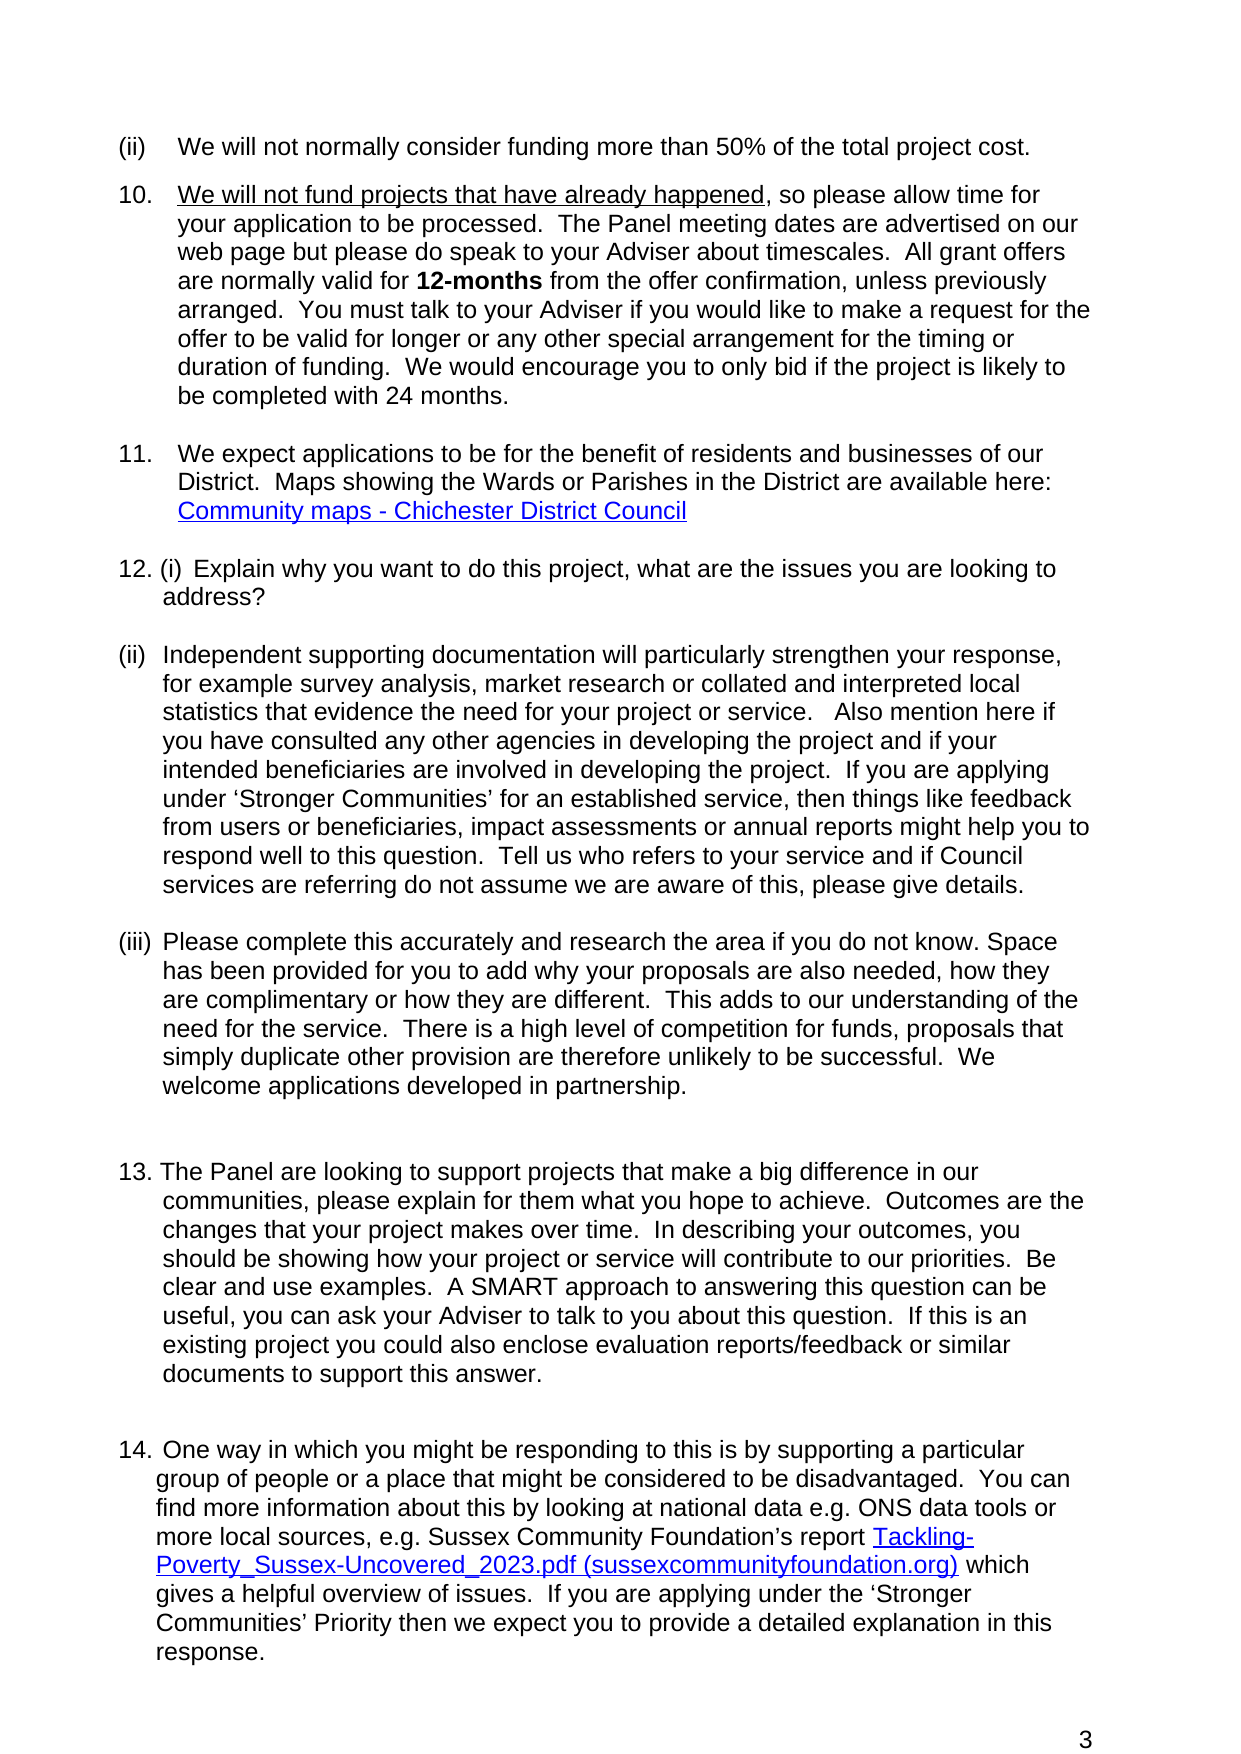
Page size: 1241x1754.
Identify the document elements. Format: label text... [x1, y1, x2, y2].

text 10. We will not fund projects that have already happened, so please allow time for your application to be processed. The Panel meeting dates are advertised on our web page but please do speak to your Adviser about timescales. All grant offers are normally valid for 12-months from the offer confirmation, unless previously arranged. You must talk to your Adviser if you would like to make a request for the offer to be valid for longer or any other special arrangement for the timing or duration of funding. We would encourage you to only bid if the project is likely to be completed with 24 months. [118, 180, 1092, 410]
list One way in which you might be responding to this is by supporting a particular group of people or a place that might be considered to be disadvantaged. You can find more information about this by looking at national data e.g. ONS data tools or more local sources, e.g. Sussex Community Foundation’s report Tackling-Poverty_Sussex-Uncovered_2023.pdf (sussexcommunityfoundation.org) which gives a helpful overview of issues. If you are applying under the ‘Stronger Communities’ Priority then we expect you to provide a detailed explanation in this response. [118, 1435, 1092, 1665]
text Community maps - Chichester District Council [177, 496, 1092, 525]
text (ii) We will not normally consider funding more than 50% of the total project cost. [118, 132, 1092, 161]
list We expect applications to be for the benefit of residents and businesses of our District. Maps showing the Wards or Parishes in the District are available here: [118, 439, 1092, 496]
text 12. (i) Explain why you want to do this project, what are the issues you are looking to address? [118, 554, 1092, 611]
text (iii) Please complete this accurately and research the area if you do not know. Space has been provided for you to add why your proposals are also needed, how they are complimentary or how they are different. This adds to our understanding of the need for the service. There is a high level of competition for funds, proposals that simply duplicate other provision are therefore unlikely to be successful. We welcome applications developed in partnership. [118, 927, 1092, 1100]
text 13. The Panel are looking to support projects that make a big difference in our communities, please explain for them what you hope to achieve. Outcomes are the changes that your project makes over time. In describing your outcomes, you should be showing how your project or service will contribute to our priorities. Be clear and use examples. A SMART approach to answering this question can be useful, you can ask your Adviser to talk to you about this question. If this is an existing project you could also enclose evaluation reports/feedback or similar documents to support this answer. [118, 1157, 1092, 1387]
text (ii) Independent supporting documentation will particularly strengthen your response, for example survey analysis, market research or collated and interpreted local statistics that evidence the need for your project or service. Also mention here if you have consulted any other agencies in developing the project and if your intended beneficiaries are involved in developing the project. If you are applying under ‘Stronger Communities’ for an established service, then things like feedback from users or beneficiaries, impact assessments or annual reports might help you to respond well to this question. Tell us who refers to your service and if Council services are referring do not assume we are aware of this, please give details. [118, 640, 1092, 899]
